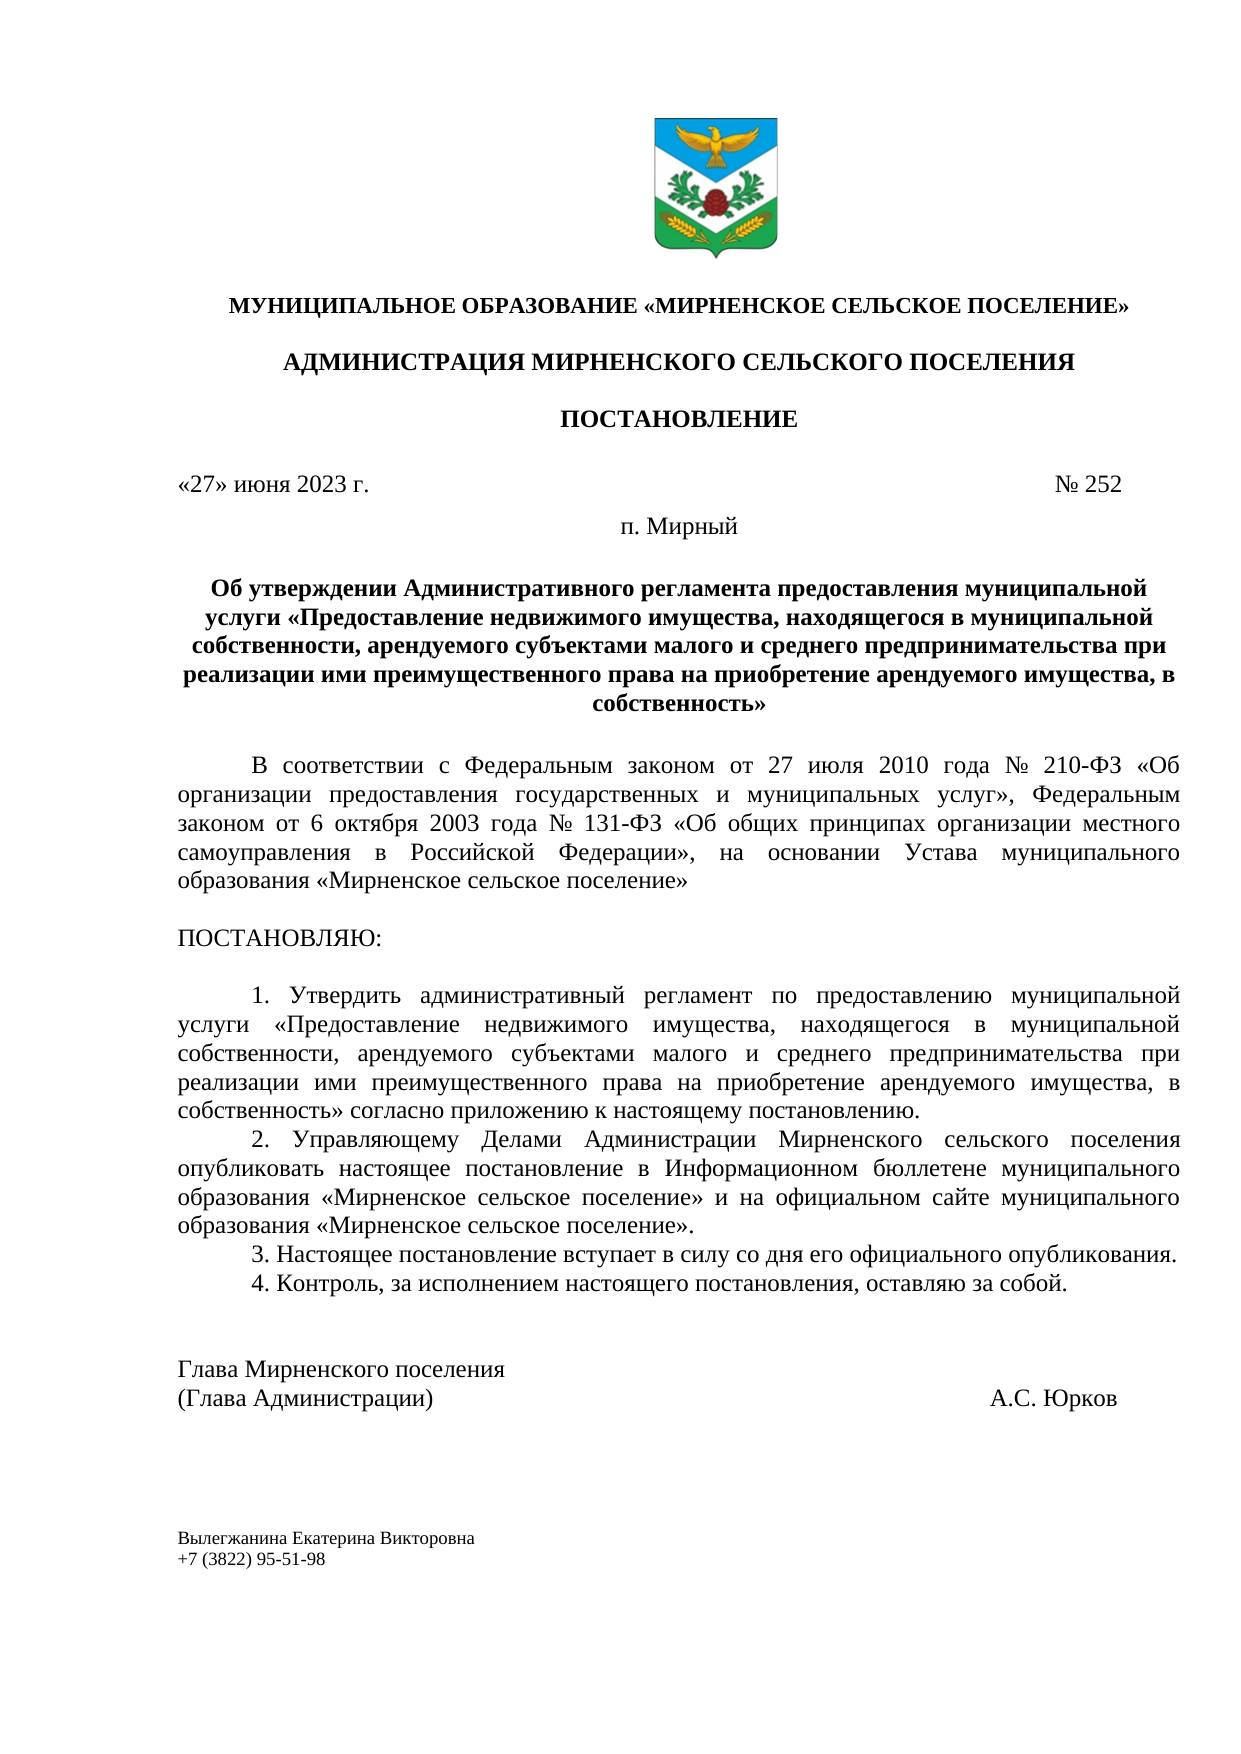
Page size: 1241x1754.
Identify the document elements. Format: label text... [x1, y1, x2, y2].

text 4. Контроль, за исполнением настоящего постановления, оставляю за собой. [177, 1268, 1181, 1297]
text ПОСТАНОВЛЕНИЕ [177, 404, 1181, 433]
text Глава Мирненского поселения [177, 1354, 1181, 1383]
text 3. Настоящее постановление вступает в силу со дня его официального опубликования. [177, 1239, 1181, 1268]
text «27» июня 2023 г. № 252 [177, 469, 1181, 498]
text п. Мирный [177, 511, 1181, 539]
text (Глава Администрации) А.С. Юрков [177, 1383, 1181, 1412]
text 1. Утвердить административный регламент по предоставлению муниципальной услуги «Предоставление недвижимого имущества, находящегося в муниципальной собственности, арендуемого субъектами малого и среднего предпринимательства при реализации ими преимущественного права на приобретение арендуемого имущества, в собственность» согласно приложению к настоящему постановлению. [177, 980, 1181, 1124]
text ПОСТАНОВЛЯЮ: [177, 923, 1181, 952]
text МУНИЦИПАЛЬНОЕ ОБРАЗОВАНИЕ «МИРНЕНСКОЕ СЕЛЬСКОЕ ПОСЕЛЕНИЕ» [177, 292, 1181, 318]
text Вылегжанина Екатерина Викторовна [177, 1527, 1181, 1548]
text АДМИНИСТРАЦИЯ МИРНЕНСКОГО СЕЛЬСКОГО ПОСЕЛЕНИЯ [177, 347, 1181, 376]
picture [654, 118, 778, 259]
text Об утверждении Административного регламента предоставления муниципальной услуги «Предоставление недвижимого имущества, находящегося в муниципальной собственности, арендуемого субъектами малого и среднего предпринимательства при реализации ими преимущественного права на приобретение арендуемого имущества, в собственность» [177, 573, 1181, 717]
text В соответствии с Федеральным законом от 27 июля 2010 года № 210-ФЗ «Об организации предоставления государственных и муниципальных услуг», Федеральным законом от 6 октября 2003 года № 131-ФЗ «Об общих принципах организации местного самоуправления в Российской Федерации», на основании Устава муниципального образования «Мирненское сельское поселение» [177, 750, 1181, 894]
text 2. Управляющему Делами Администрации Мирненского сельского поселения опубликовать настоящее постановление в Информационном бюллетене муниципального образования «Мирненское сельское поселение» и на официальном сайте муниципального образования «Мирненское сельское поселение». [177, 1124, 1181, 1239]
text +7 (3822) 95-51-98 [177, 1548, 1181, 1570]
